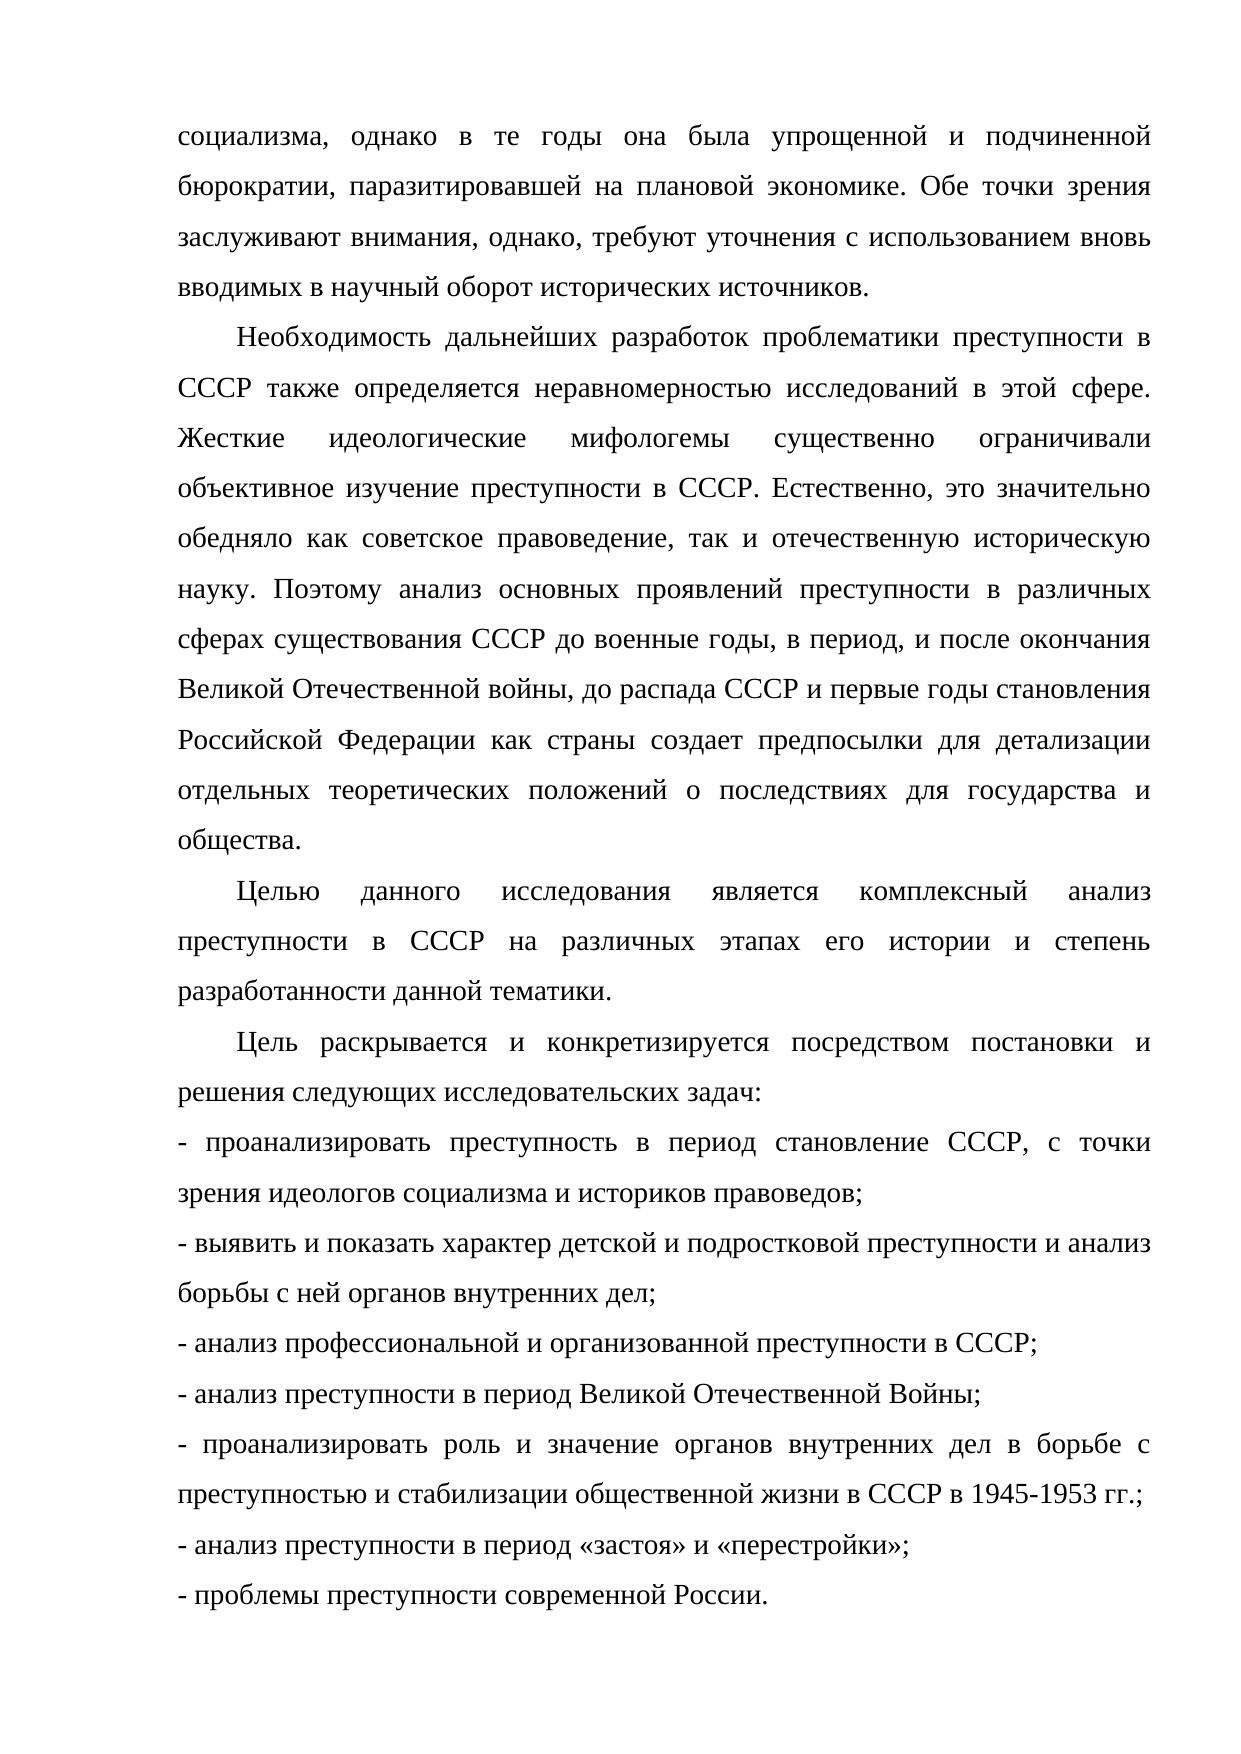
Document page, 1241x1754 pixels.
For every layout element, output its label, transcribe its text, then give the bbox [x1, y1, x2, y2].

text - проанализировать роль и значение органов внутренних дел в борьбе с преступностью и стабилизации общественной жизни в СССР в 1945-1953 гг.; [177, 1426, 1152, 1510]
text - анализ преступности в период «застоя» и «перестройки»; [177, 1527, 1152, 1560]
text - проблемы преступности современной России. [177, 1577, 1152, 1611]
text - анализ профессиональной и организованной преступности в СССР; [177, 1326, 1152, 1359]
text Целью данного исследования является комплексный анализ преступности в СССР на различных этапах его истории и степень разработанности данной тематики. [177, 873, 1152, 1007]
text Необходимость дальнейших разработок проблематики преступности в СССР также определяется неравномерностью исследований в этой сфере. Жесткие идеологические мифологемы существенно ограничивали объективное изучение преступности в СССР. Естественно, это значительно обедняло как советское правоведение, так и отечественную историческую науку. Поэтому анализ основных проявлений преступности в различных сферах существования СССР до военные годы, в период, и после окончания Великой Отечественной войны, до распада СССР и первые годы становления Российской Федерации как страны создает предпосылки для детализации отдельных теоретических положений о последствиях для государства и общества. [177, 319, 1152, 856]
text - выявить и показать характер детской и подростковой преступности и анализ борьбы с ней органов внутренних дел; [177, 1225, 1152, 1309]
text - проанализировать преступность в период становление СССР, с точки зрения идеологов социализма и историков правоведов; [177, 1124, 1152, 1208]
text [177, 118, 1152, 303]
text Цель раскрывается и конкретизируется посредством постановки и решения следующих исследовательских задач: [177, 1024, 1152, 1108]
text - анализ преступности в период Великой Отечественной Войны; [177, 1376, 1152, 1409]
